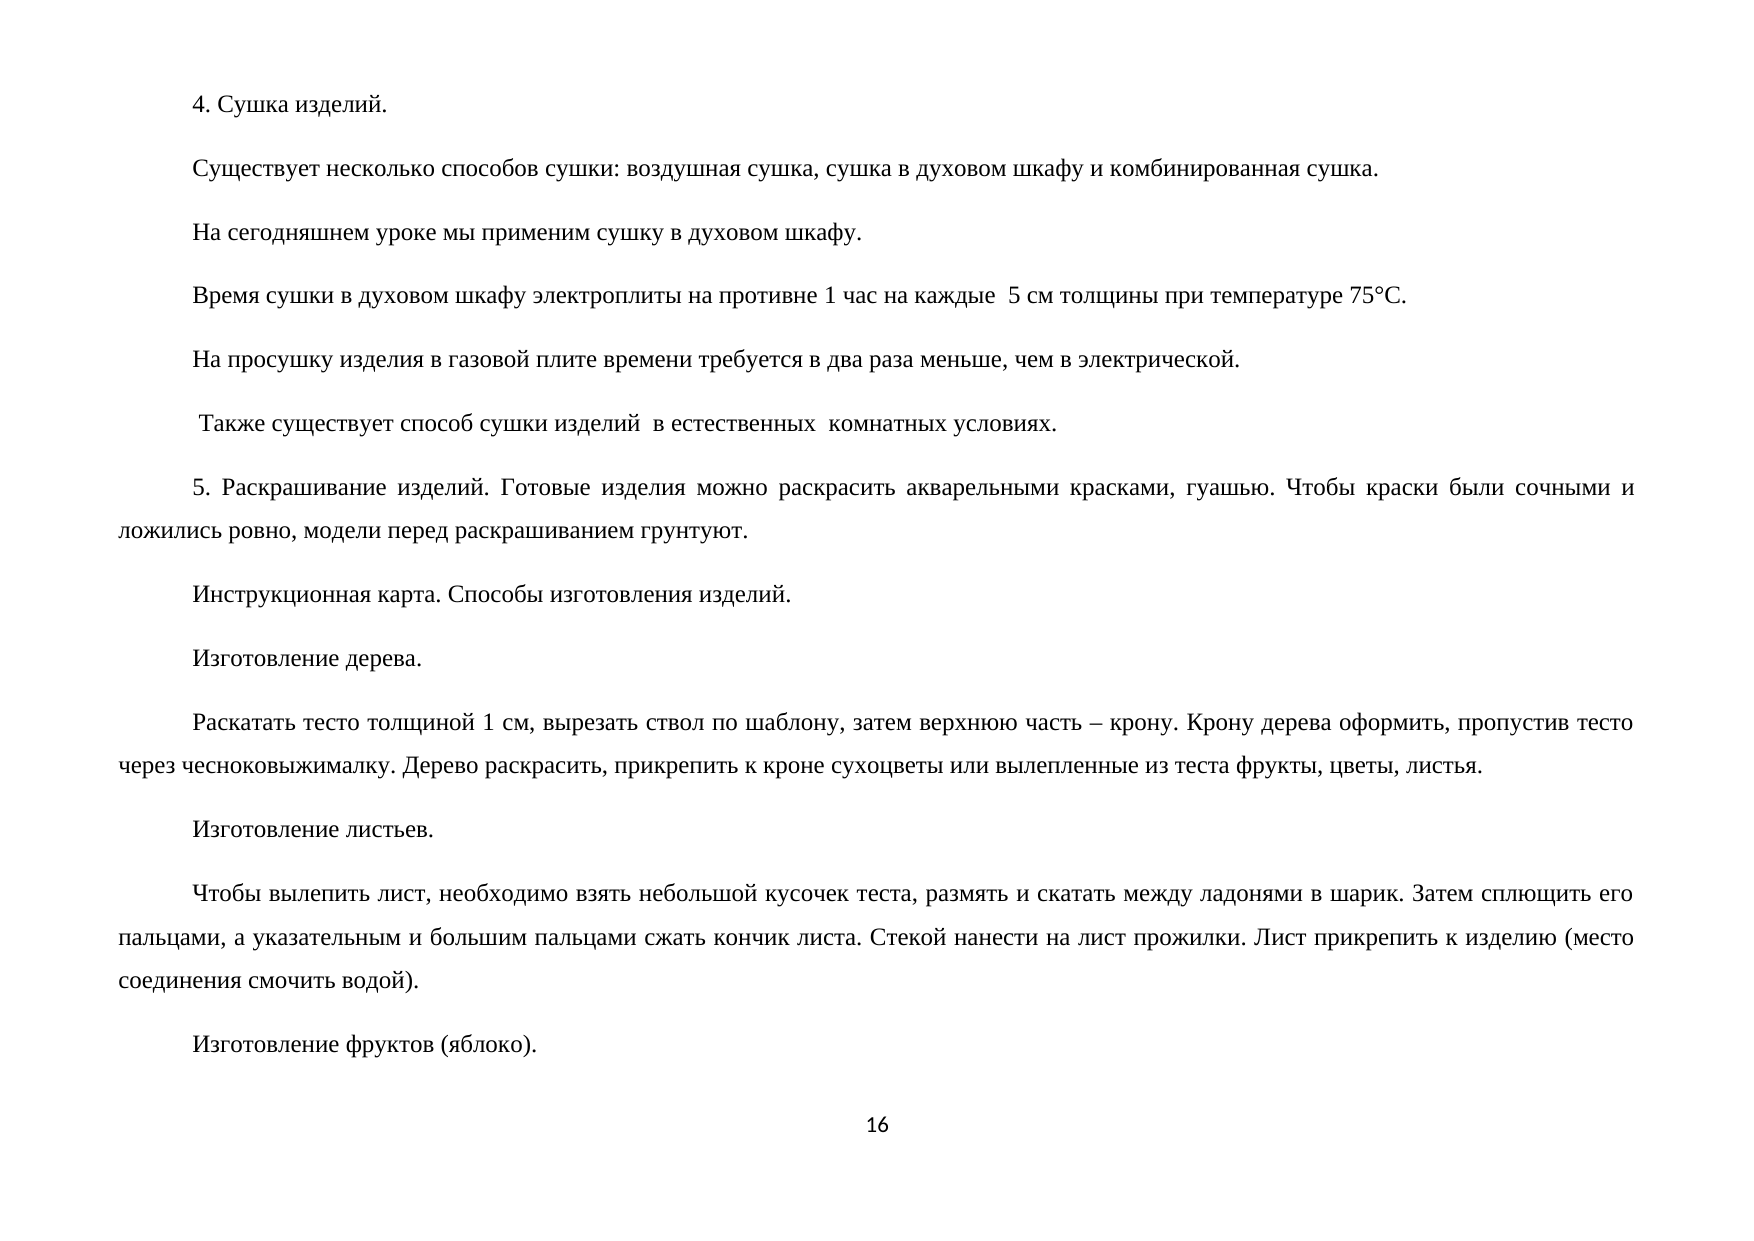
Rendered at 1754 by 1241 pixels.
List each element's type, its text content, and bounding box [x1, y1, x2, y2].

text Изготовление листьев. [118, 814, 1636, 843]
text На сегодняшнем уроке мы применим сушку в духовом шкафу. [118, 217, 1636, 245]
text Изготовление фруктов (яблоко). [118, 1029, 1636, 1057]
text Существует несколько способов сушки: воздушная сушка, сушка в духовом шкафу и комбинированная сушка. [118, 153, 1636, 181]
text 4. Сушка изделий. [118, 89, 1636, 117]
text Инструкционная карта. Способы изготовления изделий. [118, 579, 1636, 608]
text Чтобы вылепить лист, необходимо взять небольшой кусочек теста, размять и скатать между ладонями в шарик. Затем сплющить его пальцами, а указательным и большим пальцами сжать кончик листа. Стекой нанести на лист прожилки. Лист прикрепить к изделию (место соединения смочить водой). [118, 878, 1636, 993]
text На просушку изделия в газовой плите времени требуется в два раза меньше, чем в электрической. [118, 344, 1636, 373]
text Время сушки в духовом шкафу электроплиты на противне 1 час на каждые 5 см толщины при температуре 75°C. [118, 281, 1636, 309]
text Изготовление дерева. [118, 643, 1636, 672]
text 5. Раскрашивание изделий. Готовые изделия можно раскрасить акварельными красками, гуашью. Чтобы краски были сочными и ложились ровно, модели перед раскрашиванием грунтуют. [118, 472, 1636, 544]
text Также существует способ сушки изделий в естественных комнатных условиях. [118, 408, 1636, 437]
text Раскатать тесто толщиной 1 см, вырезать ствол по шаблону, затем верхнюю часть – крону. Крону дерева оформить, пропустив тесто через чесноковыжималку. Дерево раскрасить, прикрепить к кроне сухоцветы или вылепленные из теста фрукты, цветы, листья. [118, 707, 1636, 779]
